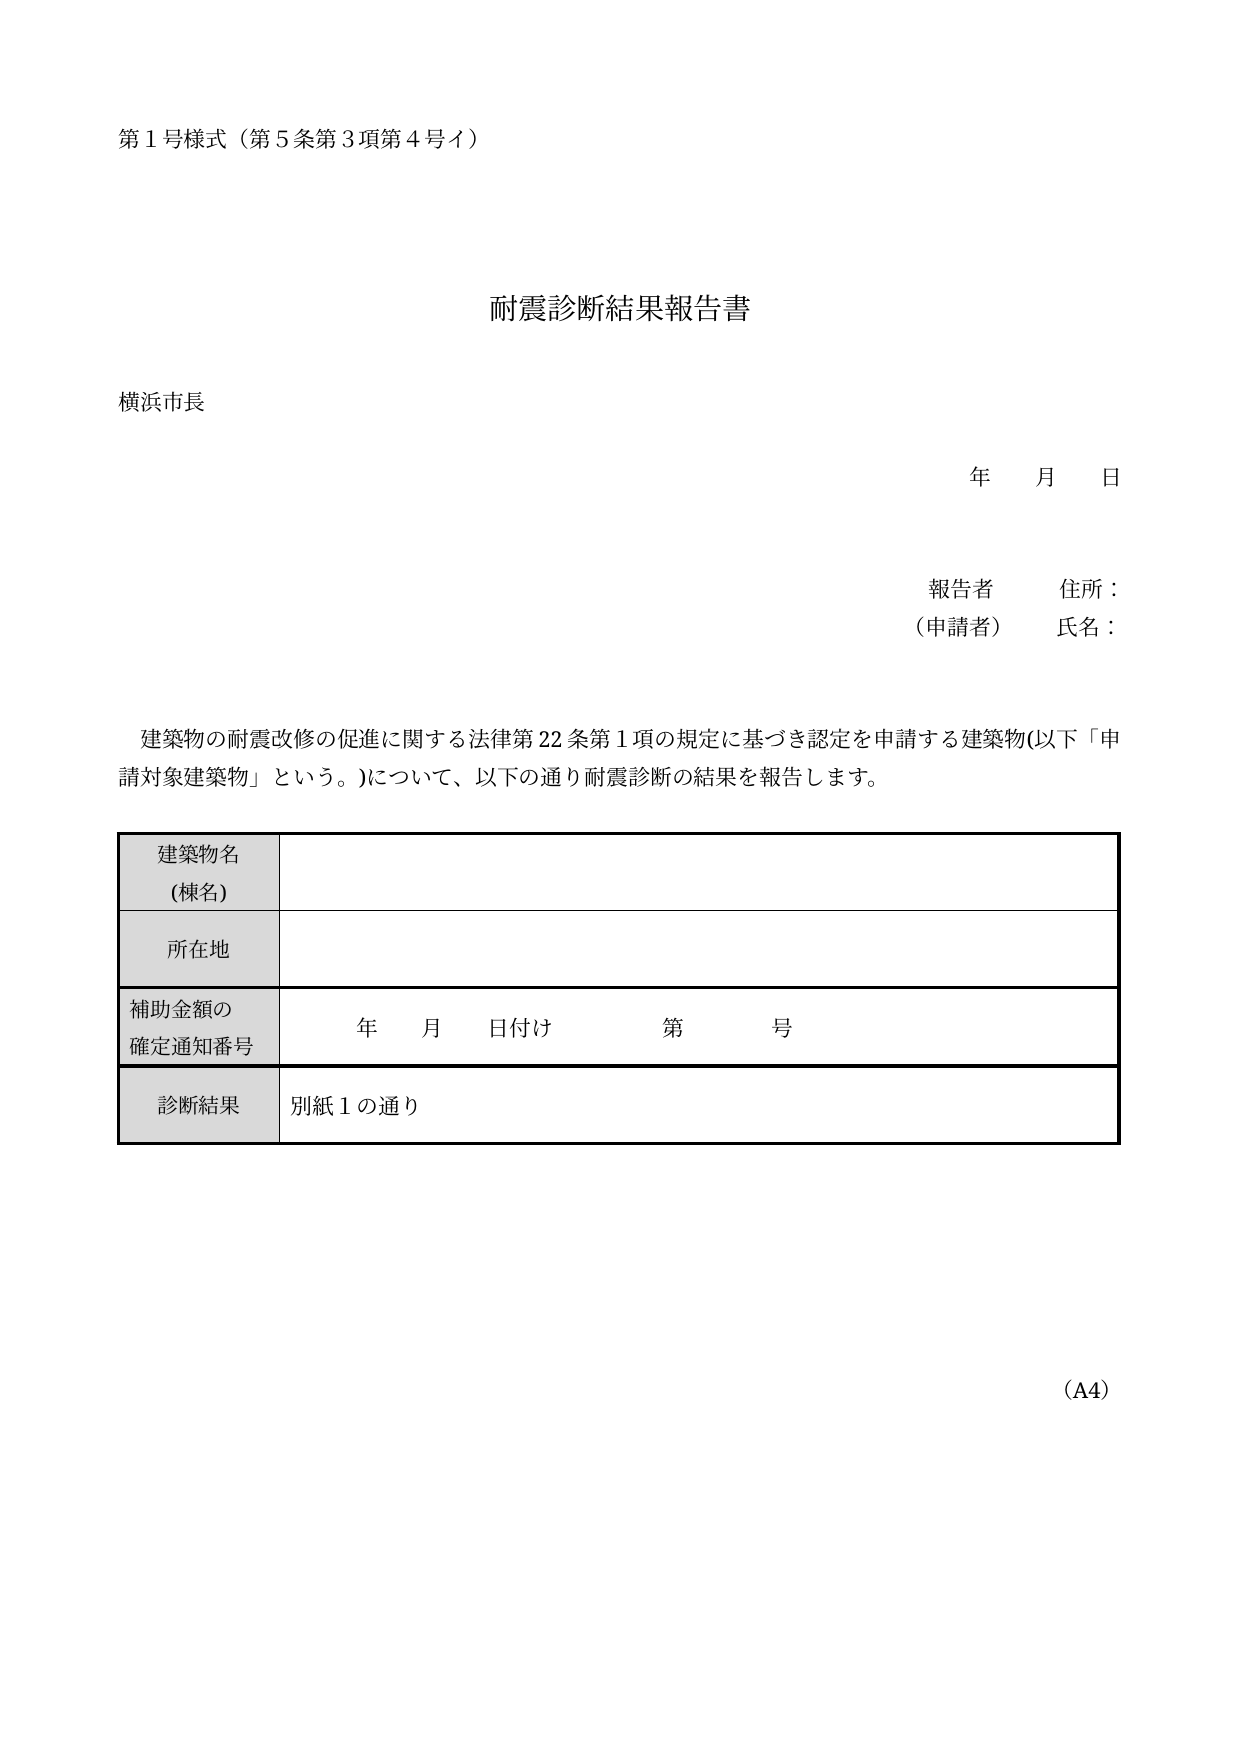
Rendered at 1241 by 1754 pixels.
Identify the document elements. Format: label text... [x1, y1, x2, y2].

text （申請者） 氏名： [118, 607, 1122, 644]
table_header [280, 835, 1117, 910]
table_cell [280, 911, 1117, 986]
table_cell 診断結果 [120, 1068, 279, 1142]
table_cell 年 月 日付け 第 号 [280, 989, 1117, 1064]
text 年 月 日 [118, 457, 1122, 494]
text 建築物の耐震改修の促進に関する法律第22条第１項の規定に基づき認定を申請する建築物(以下「申請対象建築物」という。)について、以下の通り耐震診断の結果を報告します。 [118, 719, 1122, 794]
text （A4） [118, 1370, 1122, 1408]
text 報告者 住所： [118, 569, 1125, 607]
table_header 建築物名 (棟名) [120, 835, 279, 910]
text 第１号様式（第５条第３項第４号イ） [118, 119, 1122, 157]
text 横浜市長 [118, 382, 1122, 419]
table_cell 補助金額の 確定通知番号 [120, 989, 279, 1064]
table_cell 所在地 [120, 911, 279, 986]
table_cell 別紙１の通り [280, 1068, 1117, 1142]
text 耐震診断結果報告書 [118, 269, 1122, 344]
